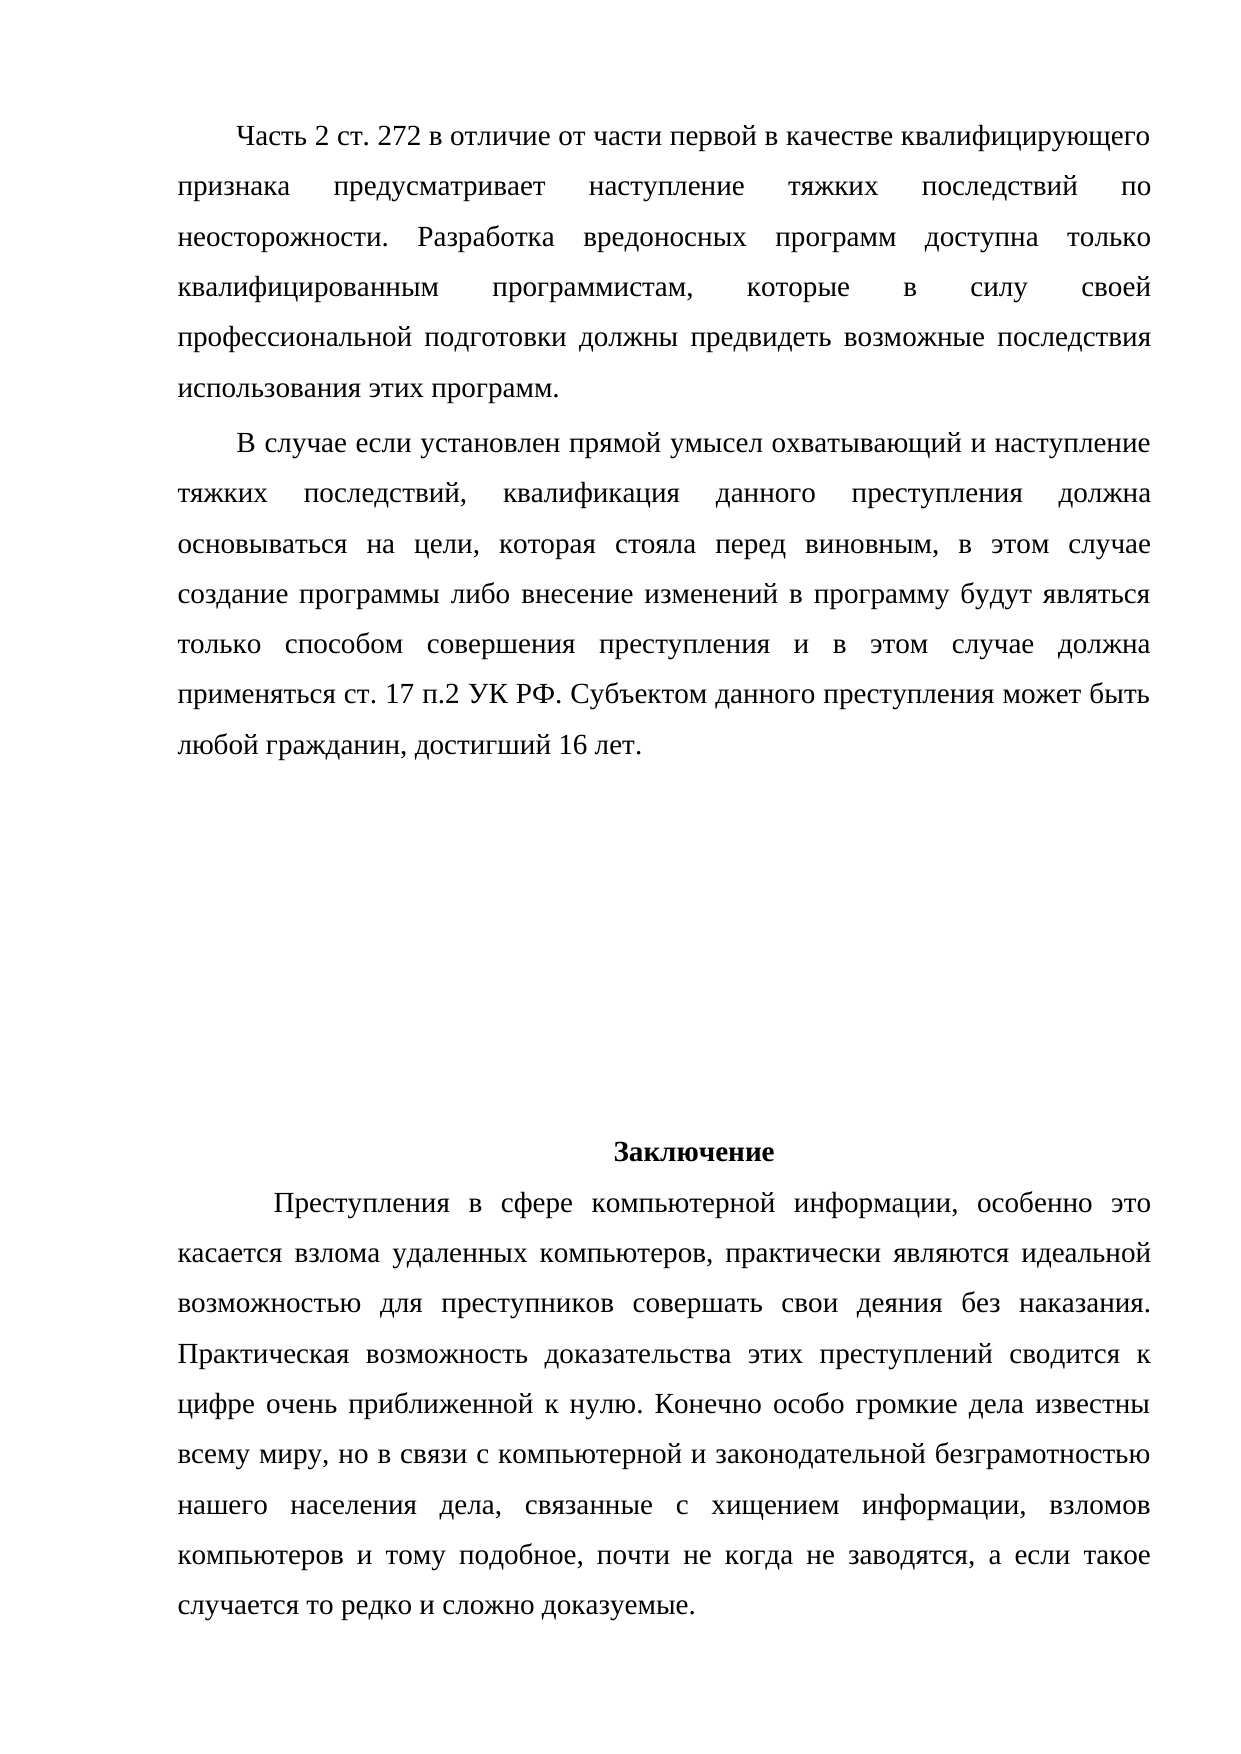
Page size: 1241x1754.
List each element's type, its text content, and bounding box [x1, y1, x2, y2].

text В случае если установлен прямой умысел охватывающий и наступление тяжких последствий, квалификация данного преступления должна основываться на цели, которая стояла перед виновным, в этом случае создание программы либо внесение изменений в программу будут являться только способом совершения преступления и в этом случае должна применяться ст. 17 п.2 УК РФ. Субъектом данного преступления может быть любой гражданин, достигший 16 лет. [177, 425, 1152, 761]
text Преступления в сфере компьютерной информации, особенно это касается взлома удаленных компьютеров, практически являются идеальной возможностью для преступников совершать свои деяния без наказания. Практическая возможность доказательства этих преступлений сводится к цифре очень приближенной к нулю. Конечно особо громкие дела известны всему миру, но в связи с компьютерной и законодательной безграмотностью нашего населения дела, связанные с хищением информации, взломов компьютеров и тому подобное, почти не когда не заводятся, а если такое случается то редко и сложно доказуемые. [177, 1185, 1152, 1621]
text Часть 2 ст. 272 в отличие от части первой в качестве квалифицирующего признака предусматривает наступление тяжких последствий по неосторожности. Разработка вредоносных программ доступна только квалифицированным программистам, которые в силу своей профессиональной подготовки должны предвидеть возможные последствия использования этих программ. [177, 118, 1152, 403]
subtitle Заключение [177, 1134, 1152, 1168]
